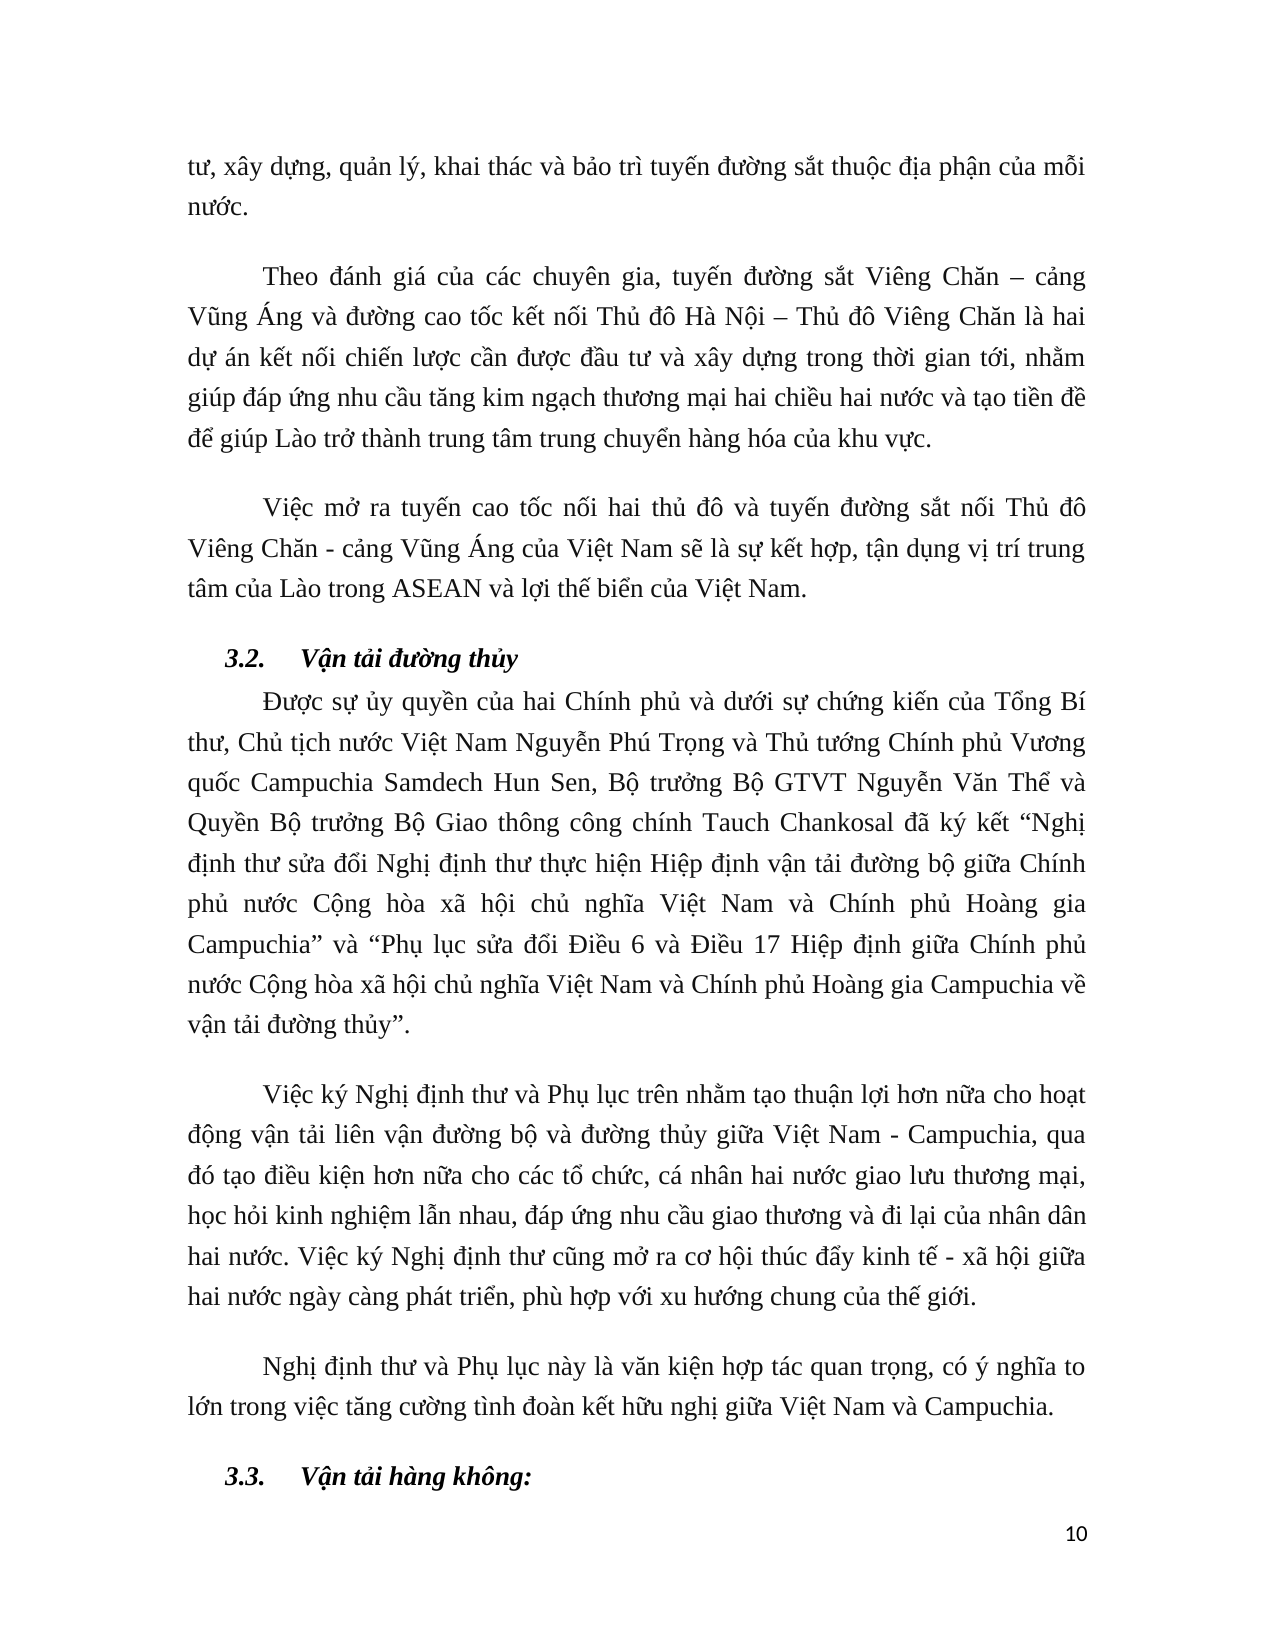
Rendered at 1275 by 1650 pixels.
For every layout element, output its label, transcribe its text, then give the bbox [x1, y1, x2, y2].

text Việc mở ra tuyến cao tốc nối hai thủ đô và tuyến đường sắt nối Thủ đô Viêng Chăn - cảng Vũng Áng của Việt Nam sẽ là sự kết hợp, tận dụng vị trí trung tâm của Lào trong ASEAN và lợi thế biển của Việt Nam. [187, 491, 1087, 603]
text Được sự ủy quyền của hai Chính phủ và dưới sự chứng kiến của Tổng Bí thư, Chủ tịch nước Việt Nam Nguyễn Phú Trọng và Thủ tướng Chính phủ Vương quốc Campuchia Samdech Hun Sen, Bộ trưởng Bộ GTVT Nguyễn Văn Thể và Quyền Bộ trưởng Bộ Giao thông công chính Tauch Chankosal đã ký kết “Nghị định thư sửa đổi Nghị định thư thực hiện Hiệp định vận tải đường bộ giữa Chính phủ nước Cộng hòa xã hội chủ nghĩa Việt Nam và Chính phủ Hoàng gia Campuchia” và “Phụ lục sửa đổi Điều 6 và Điều 17 Hiệp định giữa Chính phủ nước Cộng hòa xã hội chủ nghĩa Việt Nam và Chính phủ Hoàng gia Campuchia về vận tải đường thủy”. [187, 685, 1087, 1040]
text Theo đánh giá của các chuyên gia, tuyến đường sắt Viêng Chăn – cảng Vũng Áng và đường cao tốc kết nối Thủ đô Hà Nội – Thủ đô Viêng Chăn là hai dự án kết nối chiến lược cần được đầu tư và xây dựng trong thời gian tới, nhằm giúp đáp ứng nhu cầu tăng kim ngạch thương mại hai chiều hai nước và tạo tiền đề để giúp Lào trở thành trung tâm trung chuyển hàng hóa của khu vực. [187, 260, 1087, 453]
text Nghị định thư và Phụ lục này là văn kiện hợp tác quan trọng, có ý nghĩa to lớn trong việc tăng cường tình đoàn kết hữu nghị giữa Việt Nam và Campuchia. [187, 1350, 1087, 1421]
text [187, 150, 1087, 222]
list Vận tải đường thủy [225, 642, 1087, 673]
text Việc ký Nghị định thư và Phụ lục trên nhằm tạo thuận lợi hơn nữa cho hoạt động vận tải liên vận đường bộ và đường thủy giữa Việt Nam - Campuchia, qua đó tạo điều kiện hơn nữa cho các tổ chức, cá nhân hai nước giao lưu thương mại, học hỏi kinh nghiệm lẫn nhau, đáp ứng nhu cầu giao thương và đi lại của nhân dân hai nước. Việc ký Nghị định thư cũng mở ra cơ hội thúc đẩy kinh tế - xã hội giữa hai nước ngày càng phát triển, phù hợp với xu hướng chung của thế giới. [187, 1078, 1087, 1311]
list Vận tải hàng không: [225, 1460, 1087, 1491]
